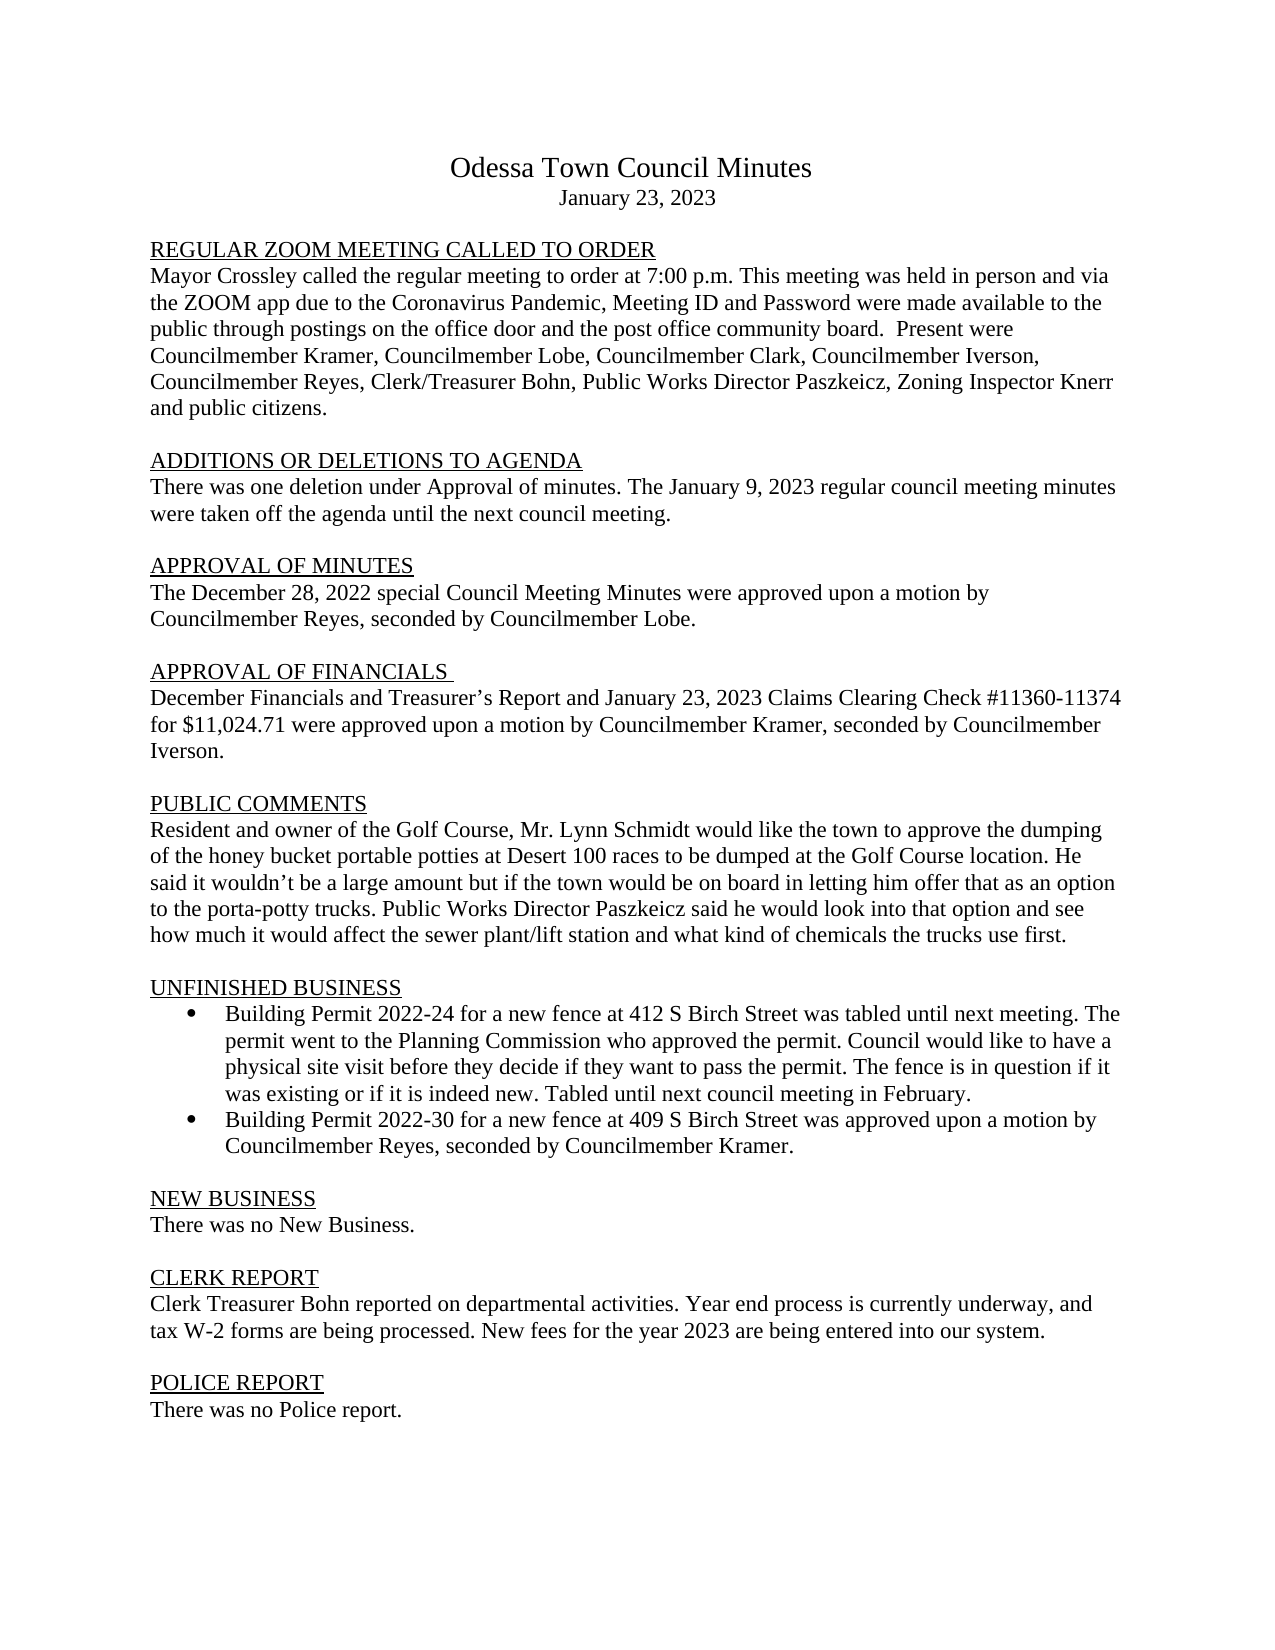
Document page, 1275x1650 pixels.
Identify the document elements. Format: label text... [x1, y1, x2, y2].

text APPROVAL OF MINUTES [150, 552, 1125, 579]
text UNFINISHED BUSINESS [150, 974, 1125, 1001]
text Resident and owner of the Golf Course, Mr. Lynn Schmidt would like the town to approve the dumping of the honey bucket portable potties at Desert 100 races to be dumped at the Golf Course location. He said it wouldn’t be a large amount but if the town would be on board in letting him offer that as an option to the porta-potty trucks. Public Works Director Paszkeicz said he would look into that option and see how much it would affect the sewer plant/lift station and what kind of chemicals the trucks use first. [150, 816, 1125, 948]
text APPROVAL OF FINANCIALS [150, 658, 1125, 684]
text January 23, 2023 [150, 183, 1125, 210]
text There was one deletion under Approval of minutes. The January 9, 2023 regular council meeting minutes were taken off the agenda until the next council meeting. [150, 473, 1125, 526]
text There was no New Business. [150, 1211, 1125, 1238]
text NEW BUSINESS [150, 1185, 1125, 1211]
text December Financials and Treasurer’s Report and January 23, 2023 Claims Clearing Check #11360-11374 for $11,024.71 were approved upon a motion by Councilmember Kramer, seconded by Councilmember Iverson. [150, 684, 1125, 763]
text Clerk Treasurer Bohn reported on departmental activities. Year end process is currently underway, and tax W-2 forms are being processed. New fees for the year 2023 are being entered into our system. [150, 1290, 1125, 1343]
text Mayor Crossley called the regular meeting to order at 7:00 p.m. This meeting was held in person and via the ZOOM app due to the Coronavirus Pandemic, Meeting ID and Password were made available to the public through postings on the office door and the post office community board. Present were Councilmember Kramer, Councilmember Lobe, Councilmember Clark, Councilmember Iverson, Councilmember Reyes, Clerk/Treasurer Bohn, Public Works Director Paszkeicz, Zoning Inspector Knerr and public citizens. [150, 263, 1125, 421]
text Odessa Town Council Minutes [375, 150, 1125, 183]
text CLERK REPORT [150, 1264, 1125, 1290]
list Building Permit 2022-24 for a new fence at 412 S Birch Street was tabled until next meeting. The permit went to the Planning Commission who approved the permit. Council would like to have a physical site visit before they decide if they want to pass the permit. The fence is in question if it was existing or if it is indeed new. Tabled until next council meeting in February. [187, 1001, 1125, 1106]
text POLICE REPORT [150, 1369, 1125, 1396]
text ADDITIONS OR DELETIONS TO AGENDA [150, 447, 1125, 473]
text PUBLIC COMMENTS [150, 790, 1125, 816]
list Building Permit 2022-30 for a new fence at 409 S Birch Street was approved upon a motion by Councilmember Reyes, seconded by Councilmember Kramer. [187, 1106, 1125, 1159]
text REGULAR ZOOM MEETING CALLED TO ORDER [150, 236, 1125, 263]
text There was no Police report. [150, 1396, 1125, 1422]
text The December 28, 2022 special Council Meeting Minutes were approved upon a motion by Councilmember Reyes, seconded by Councilmember Lobe. [150, 579, 1125, 632]
